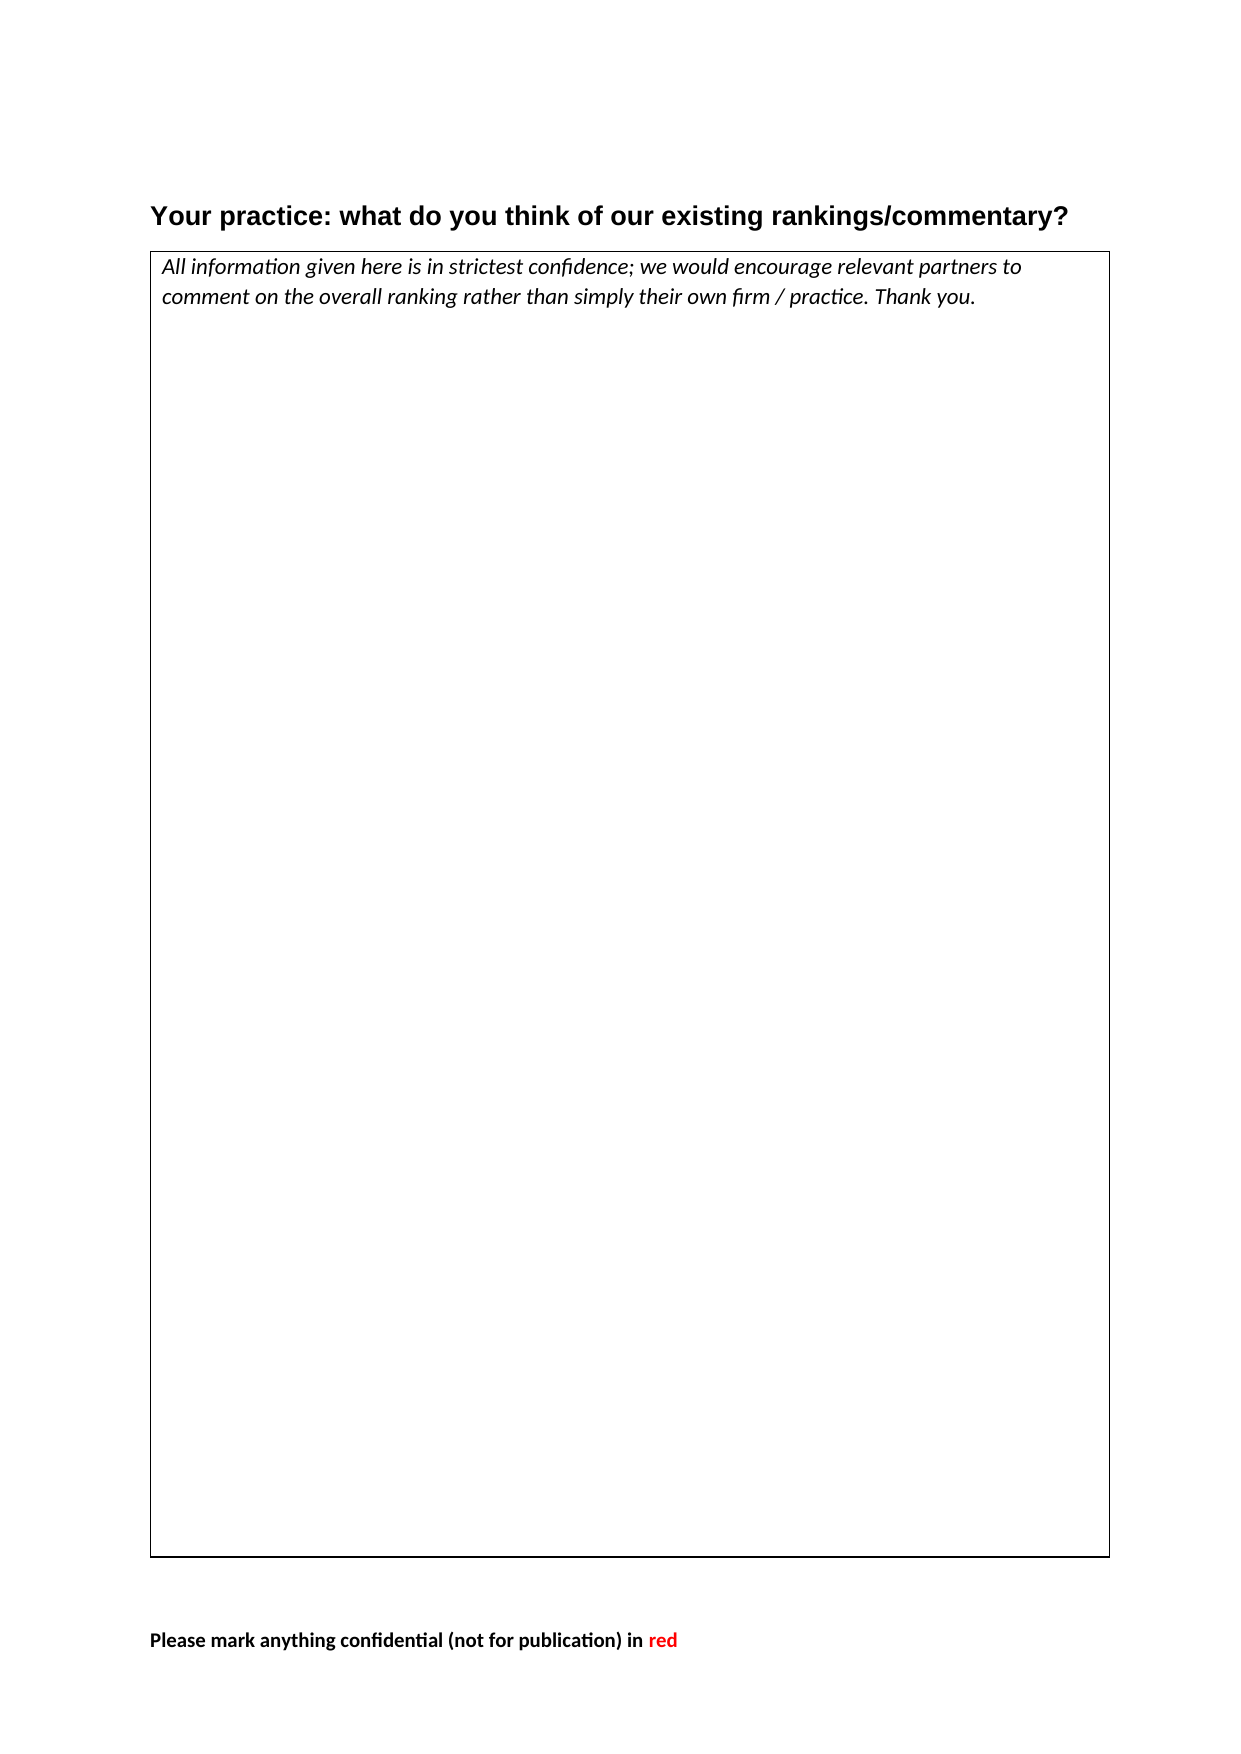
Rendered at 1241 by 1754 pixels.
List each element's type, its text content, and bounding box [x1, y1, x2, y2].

table_header All information given here is in strictest confidence; we would encourage relevant partners to comment on the overall ranking rather than simply their own firm / practice. Thank you. [151, 252, 1109, 1556]
text Your practice: what do you think of our existing rankings/commentary? [150, 200, 1090, 232]
